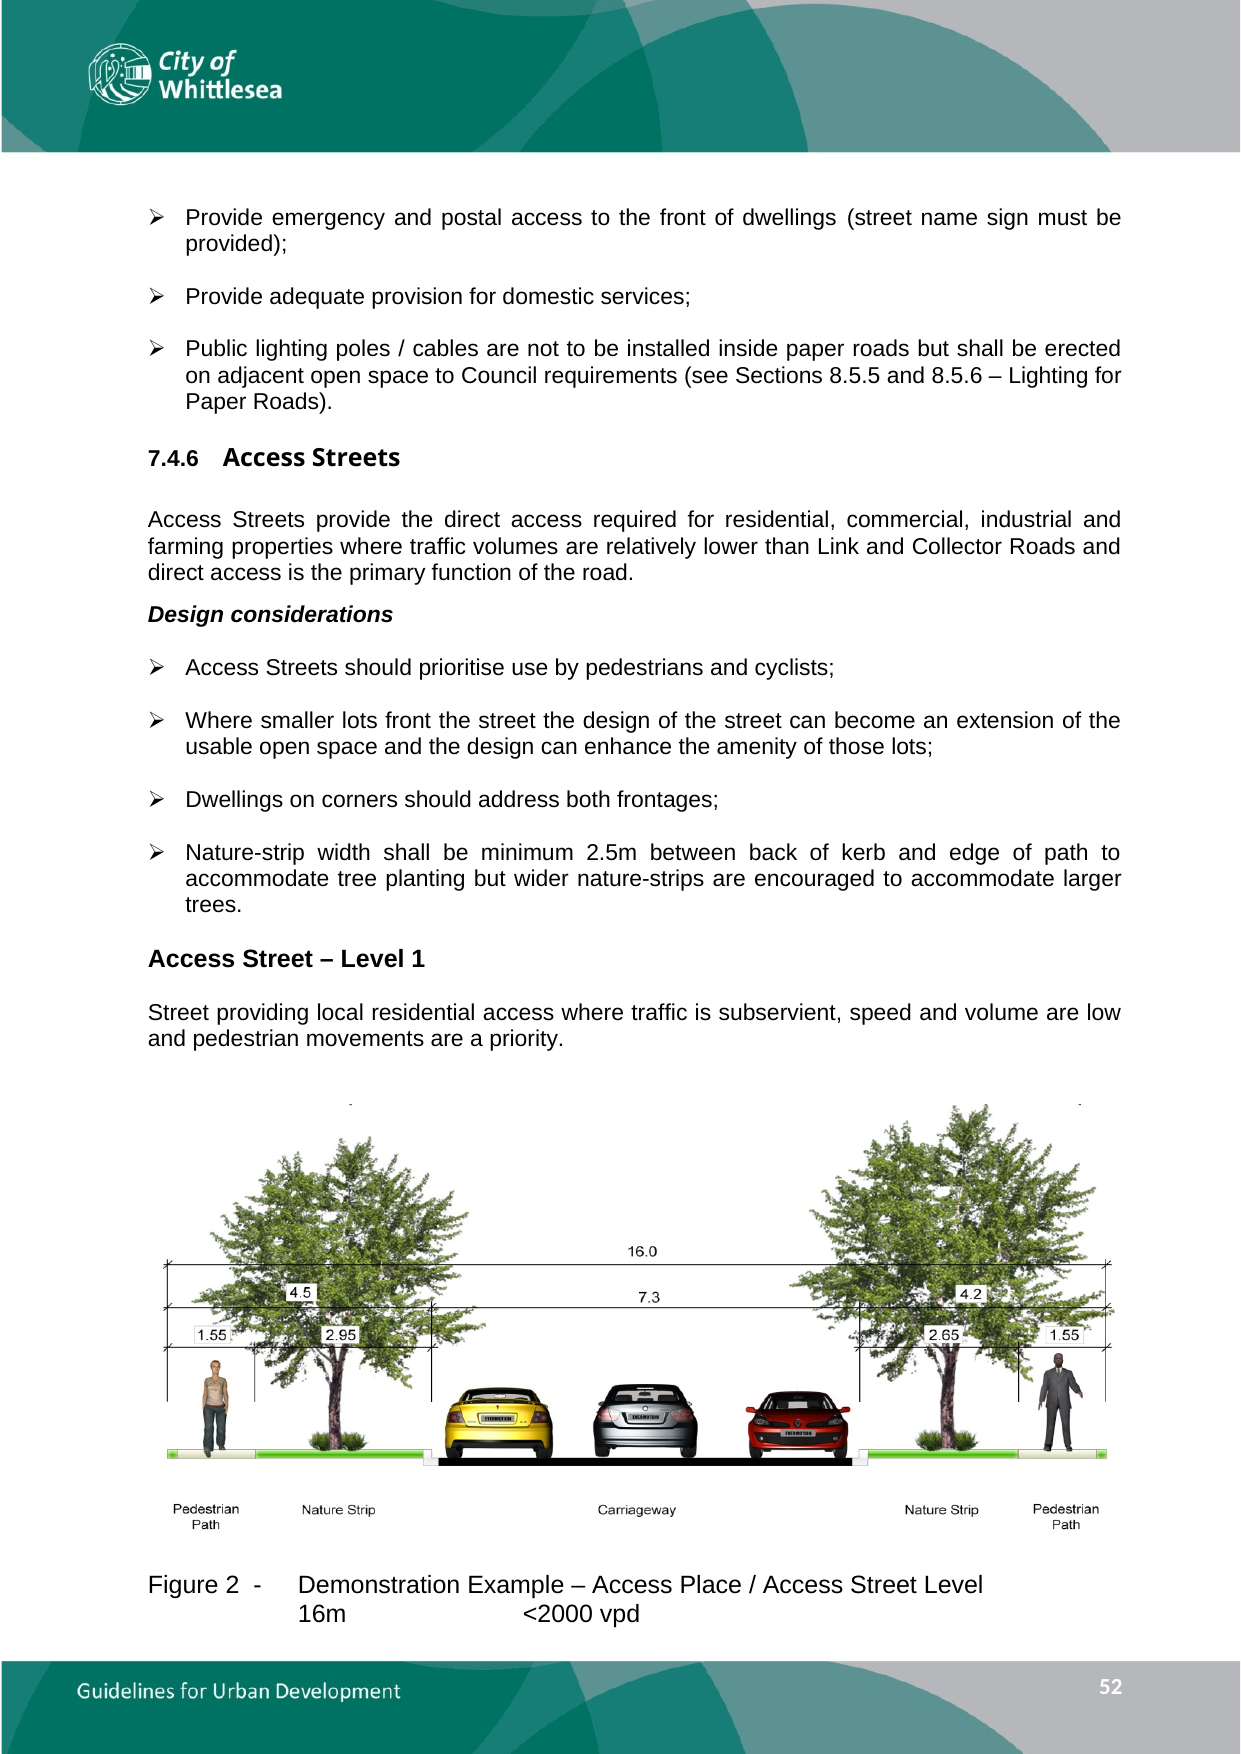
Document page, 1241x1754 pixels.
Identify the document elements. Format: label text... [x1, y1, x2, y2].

text Access Streets provide the direct access required for residential, commercial, industrial and farming properties where traffic volumes are relatively lower than Link and Collector Roads and direct access is the primary function of the road. [148, 506, 1122, 586]
text Public lighting poles / cables are not to be installed inside paper roads but shall be erected on adjacent open space to Council requirements (see Sections 8.5.5 and 8.5.6 – Lighting for Paper Roads). [148, 335, 1122, 414]
text Where smaller lots front the street the design of the street can become an extension of the usable open space and the design can enhance the amenity of those lots; [148, 707, 1122, 759]
text Access Streets should prioritise use by pedestrians and cyclists; [148, 654, 1122, 680]
text Provide adequate provision for domestic services; [148, 283, 1122, 309]
text Street providing local residential access where traffic is subservient, speed and volume are low and pedestrian movements are a priority. [148, 999, 1122, 1052]
text Design considerations [148, 601, 1122, 628]
text Nature-strip width shall be minimum 2.5m between back of kerb and edge of path to accommodate tree planting but wider nature-strips are encouraged to accommodate larger trees. [148, 838, 1122, 918]
text Figure 2 - Demonstration Example – Access Place / Access Street Level 16m <2000 vpd [148, 1570, 1122, 1627]
text Dwellings on corners should address both frontages; [148, 786, 1122, 812]
subtitle Access Streets [148, 439, 1122, 473]
text Access Street – Level 1 [148, 944, 1122, 973]
picture [1, 0, 1241, 1754]
text Provide emergency and postal access to the front of dwellings (street name sign must be provided); [148, 203, 1122, 256]
